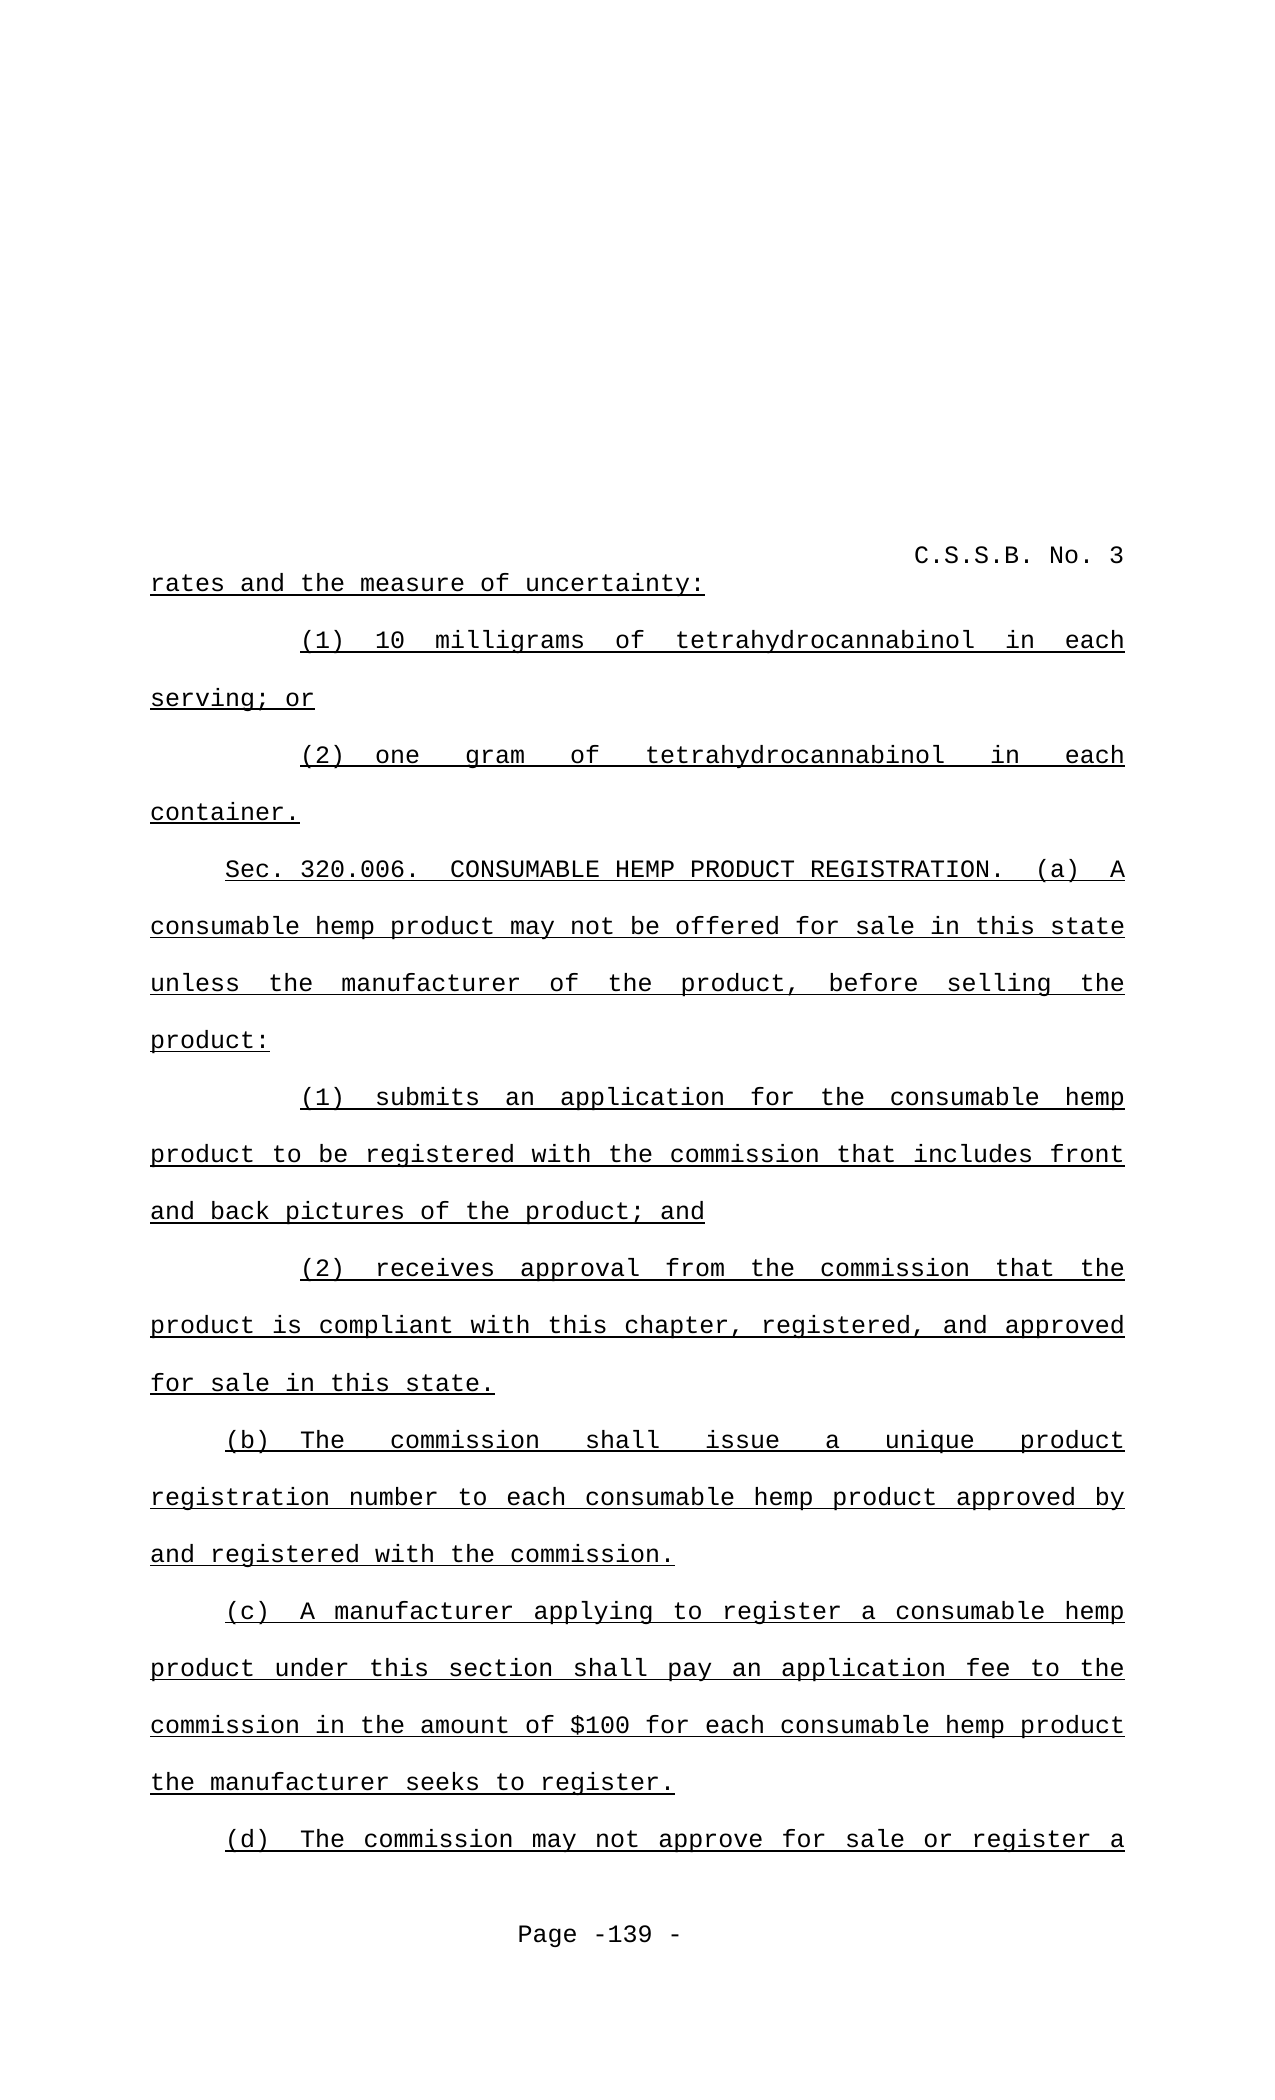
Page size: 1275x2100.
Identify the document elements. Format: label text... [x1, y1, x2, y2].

text Sec. 320.006. CONSUMABLE HEMP PRODUCT REGISTRATION. (a) A consumable hemp product may not be offered for sale in this state unless the manufacturer of the product, before selling the product: [150, 856, 1125, 937]
text Sec. 320.006. CONSUMABLE HEMP PRODUCT REGISTRATION. (a) A consumable hemp product may not be offered for sale in this state unless the manufacturer of the product, before selling the product: [150, 995, 1125, 1056]
text (1) submits an application for the consumable hemp product to be registered with the commission that includes front and back pictures of the product; and [150, 1167, 1125, 1227]
text (b) The commission shall issue a unique product registration number to each consumable hemp product approved by and registered with the commission. [150, 1427, 1125, 1508]
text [150, 1827, 1125, 1855]
text Sec. 320.006. CONSUMABLE HEMP PRODUCT REGISTRATION. (a) A consumable hemp product may not be offered for sale in this state unless the manufacturer of the product, before selling the product: [150, 938, 1125, 994]
text (c) A manufacturer applying to register a consumable hemp product under this section shall pay an application fee to the commission in the amount of $100 for each consumable hemp product the manufacturer seeks to register. [150, 1737, 1125, 1798]
text (1) 10 milligrams of tetrahydrocannabinol in each serving; or [150, 628, 1125, 713]
text (2) one gram of tetrahydrocannabinol in each container. [150, 742, 1125, 828]
text (c) A manufacturer applying to register a consumable hemp product under this section shall pay an application fee to the commission in the amount of $100 for each consumable hemp product the manufacturer seeks to register. [150, 1598, 1125, 1679]
text (b) The commission shall issue a unique product registration number to each consumable hemp product approved by and registered with the commission. [150, 1509, 1125, 1570]
text (c) A manufacturer applying to register a consumable hemp product under this section shall pay an application fee to the commission in the amount of $100 for each consumable hemp product the manufacturer seeks to register. [150, 1680, 1125, 1736]
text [150, 571, 1125, 599]
text (1) submits an application for the consumable hemp product to be registered with the commission that includes front and back pictures of the product; and [150, 1084, 1125, 1165]
text (2) receives approval from the commission that the product is compliant with this chapter, registered, and approved for sale in this state. [150, 1256, 1125, 1336]
text (2) receives approval from the commission that the product is compliant with this chapter, registered, and approved for sale in this state. [150, 1338, 1125, 1398]
